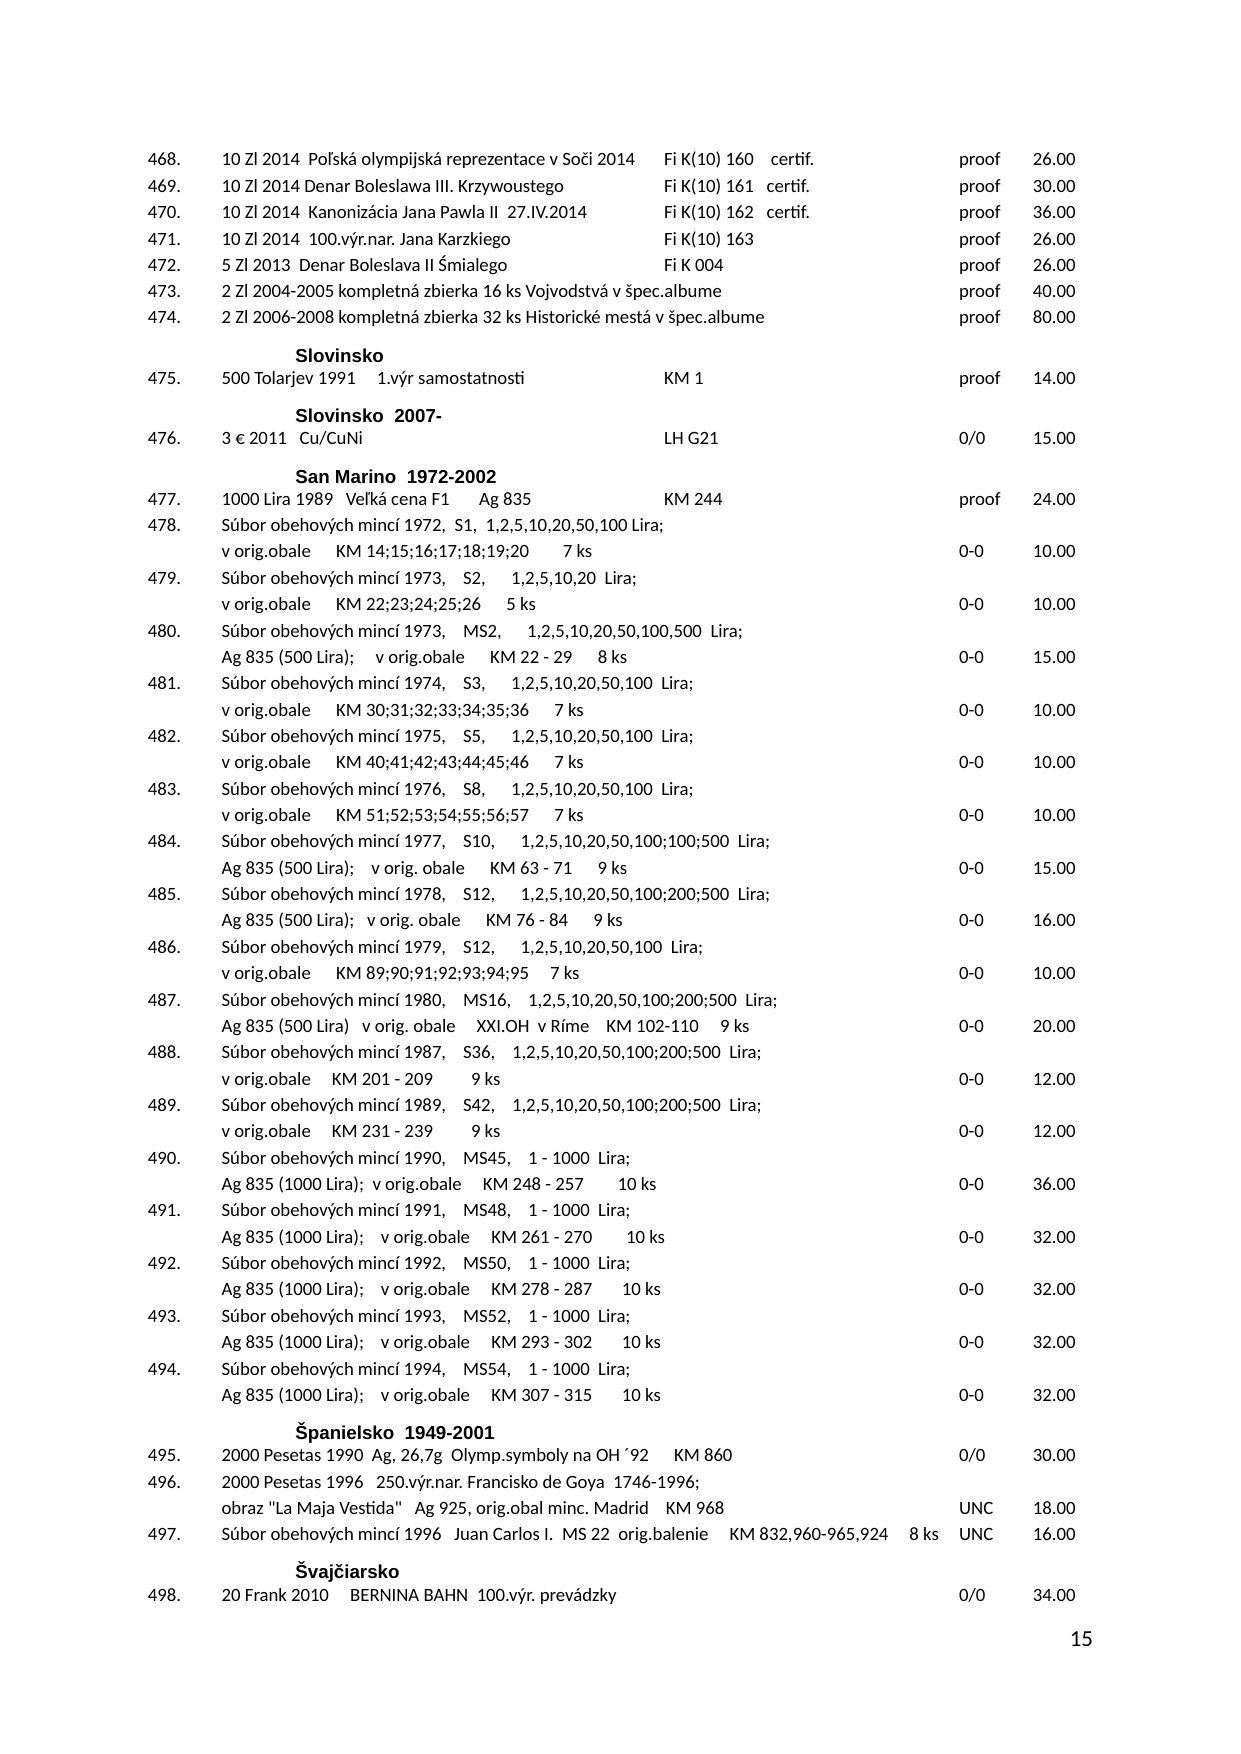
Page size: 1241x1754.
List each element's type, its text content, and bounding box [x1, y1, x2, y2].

text v orig.obale KM 231 - 239 9 ks 0-0 12.00 [148, 1119, 1093, 1142]
text 497. Súbor obehových mincí 1996 Juan Carlos I. MS 22 orig.balenie KM 832,960-965,924 8 ks UNC 16.00 [148, 1522, 1093, 1545]
text 471. 10 Zl 2014 100.výr.nar. Jana Karzkiego Fi K(10) 163 proof 26.00 [148, 227, 1093, 249]
text 484. Súbor obehových mincí 1977, S10, 1,2,5,10,20,50,100;100;500 Lira; [148, 829, 1093, 852]
text San Marino 1972-2002 [148, 465, 1093, 487]
text Ag 835 (500 Lira); v orig. obale KM 76 - 84 9 ks 0-0 16.00 [148, 909, 1093, 932]
text 485. Súbor obehových mincí 1978, S12, 1,2,5,10,20,50,100;200;500 Lira; [148, 882, 1093, 905]
text 469. 10 Zl 2014 Denar Boleslawa III. Krzywoustego Fi K(10) 161 certif. proof 30.00 [148, 174, 1093, 197]
text 473. 2 Zl 2004-2005 kompletná zbierka 16 ks Vojvodstvá v špec.albume proof 40.00 [148, 279, 1093, 302]
text 495. 2000 Pesetas 1990 Ag, 26,7g Olymp.symboly na OH ´92 KM 860 0/0 30.00 [148, 1443, 1093, 1466]
text Ag 835 (1000 Lira); v orig.obale KM 248 - 257 10 ks 0-0 36.00 [148, 1172, 1093, 1195]
text 494. Súbor obehových mincí 1994, MS54, 1 - 1000 Lira; [148, 1357, 1093, 1379]
text v orig.obale KM 14;15;16;17;18;19;20 7 ks 0-0 10.00 [148, 540, 1093, 563]
text 498. 20 Frank 2010 BERNINA BAHN 100.výr. prevádzky 0/0 34.00 [148, 1583, 1093, 1606]
text Ag 835 (1000 Lira); v orig.obale KM 293 - 302 10 ks 0-0 32.00 [148, 1330, 1093, 1353]
text Slovinsko [148, 344, 1093, 366]
text 477. 1000 Lira 1989 Veľká cena F1 Ag 835 KM 244 proof 24.00 [148, 487, 1093, 510]
text Slovinsko 2007- [148, 405, 1093, 427]
text 472. 5 Zl 2013 Denar Boleslava II Śmialego Fi K 004 proof 26.00 [148, 253, 1093, 276]
text v orig.obale KM 40;41;42;43;44;45;46 7 ks 0-0 10.00 [148, 751, 1093, 773]
text Ag 835 (1000 Lira); v orig.obale KM 261 - 270 10 ks 0-0 32.00 [148, 1225, 1093, 1248]
text v orig.obale KM 51;52;53;54;55;56;57 7 ks 0-0 10.00 [148, 803, 1093, 826]
text 492. Súbor obehových mincí 1992, MS50, 1 - 1000 Lira; [148, 1251, 1093, 1274]
text 491. Súbor obehových mincí 1991, MS48, 1 - 1000 Lira; [148, 1198, 1093, 1221]
text v orig.obale KM 89;90;91;92;93;94;95 7 ks 0-0 10.00 [148, 961, 1093, 984]
text 486. Súbor obehových mincí 1979, S12, 1,2,5,10,20,50,100 Lira; [148, 935, 1093, 958]
text 482. Súbor obehových mincí 1975, S5, 1,2,5,10,20,50,100 Lira; [148, 724, 1093, 747]
text 490. Súbor obehových mincí 1990, MS45, 1 - 1000 Lira; [148, 1146, 1093, 1169]
text 479. Súbor obehových mincí 1973, S2, 1,2,5,10,20 Lira; [148, 566, 1093, 589]
text v orig.obale KM 22;23;24;25;26 5 ks 0-0 10.00 [148, 592, 1093, 615]
text 493. Súbor obehových mincí 1993, MS52, 1 - 1000 Lira; [148, 1304, 1093, 1327]
text 470. 10 Zl 2014 Kanonizácia Jana Pawla II 27.IV.2014 Fi K(10) 162 certif. proof 36.00 [148, 200, 1093, 223]
text Španielsko 1949-2001 [148, 1422, 1093, 1443]
text 483. Súbor obehových mincí 1976, S8, 1,2,5,10,20,50,100 Lira; [148, 777, 1093, 800]
text v orig.obale KM 30;31;32;33;34;35;36 7 ks 0-0 10.00 [148, 698, 1093, 721]
text 488. Súbor obehových mincí 1987, S36, 1,2,5,10,20,50,100;200;500 Lira; [148, 1040, 1093, 1063]
text 478. Súbor obehových mincí 1972, S1, 1,2,5,10,20,50,100 Lira; [148, 513, 1093, 536]
text Ag 835 (1000 Lira); v orig.obale KM 307 - 315 10 ks 0-0 32.00 [148, 1383, 1093, 1406]
text obraz "La Maja Vestida" Ag 925, orig.obal minc. Madrid KM 968 UNC 18.00 [148, 1496, 1093, 1519]
text Ag 835 (500 Lira) v orig. obale XXI.OH v Ríme KM 102-110 9 ks 0-0 20.00 [148, 1014, 1093, 1037]
text 474. 2 Zl 2006-2008 kompletná zbierka 32 ks Historické mestá v špec.albume proof 80.00 [148, 306, 1093, 329]
text Ag 835 (1000 Lira); v orig.obale KM 278 - 287 10 ks 0-0 32.00 [148, 1278, 1093, 1301]
text Ag 835 (500 Lira); v orig.obale KM 22 - 29 8 ks 0-0 15.00 [148, 645, 1093, 668]
text 476. 3 € 2011 Cu/CuNi LH G21 0/0 15.00 [148, 427, 1093, 449]
text 496. 2000 Pesetas 1996 250.výr.nar. Francisko de Goya 1746-1996; [148, 1470, 1093, 1493]
text 468. 10 Zl 2014 Poľská olympijská reprezentace v Soči 2014 Fi K(10) 160 certif. proof 26.00 [148, 148, 1093, 171]
text 487. Súbor obehových mincí 1980, MS16, 1,2,5,10,20,50,100;200;500 Lira; [148, 988, 1093, 1011]
text 489. Súbor obehových mincí 1989, S42, 1,2,5,10,20,50,100;200;500 Lira; [148, 1093, 1093, 1116]
text 480. Súbor obehových mincí 1973, MS2, 1,2,5,10,20,50,100,500 Lira; [148, 619, 1093, 642]
text Švajčiarsko [148, 1561, 1093, 1583]
text Ag 835 (500 Lira); v orig. obale KM 63 - 71 9 ks 0-0 15.00 [148, 856, 1093, 879]
text v orig.obale KM 201 - 209 9 ks 0-0 12.00 [148, 1067, 1093, 1090]
text 475. 500 Tolarjev 1991 1.výr samostatnosti KM 1 proof 14.00 [148, 366, 1093, 389]
text 481. Súbor obehových mincí 1974, S3, 1,2,5,10,20,50,100 Lira; [148, 671, 1093, 694]
